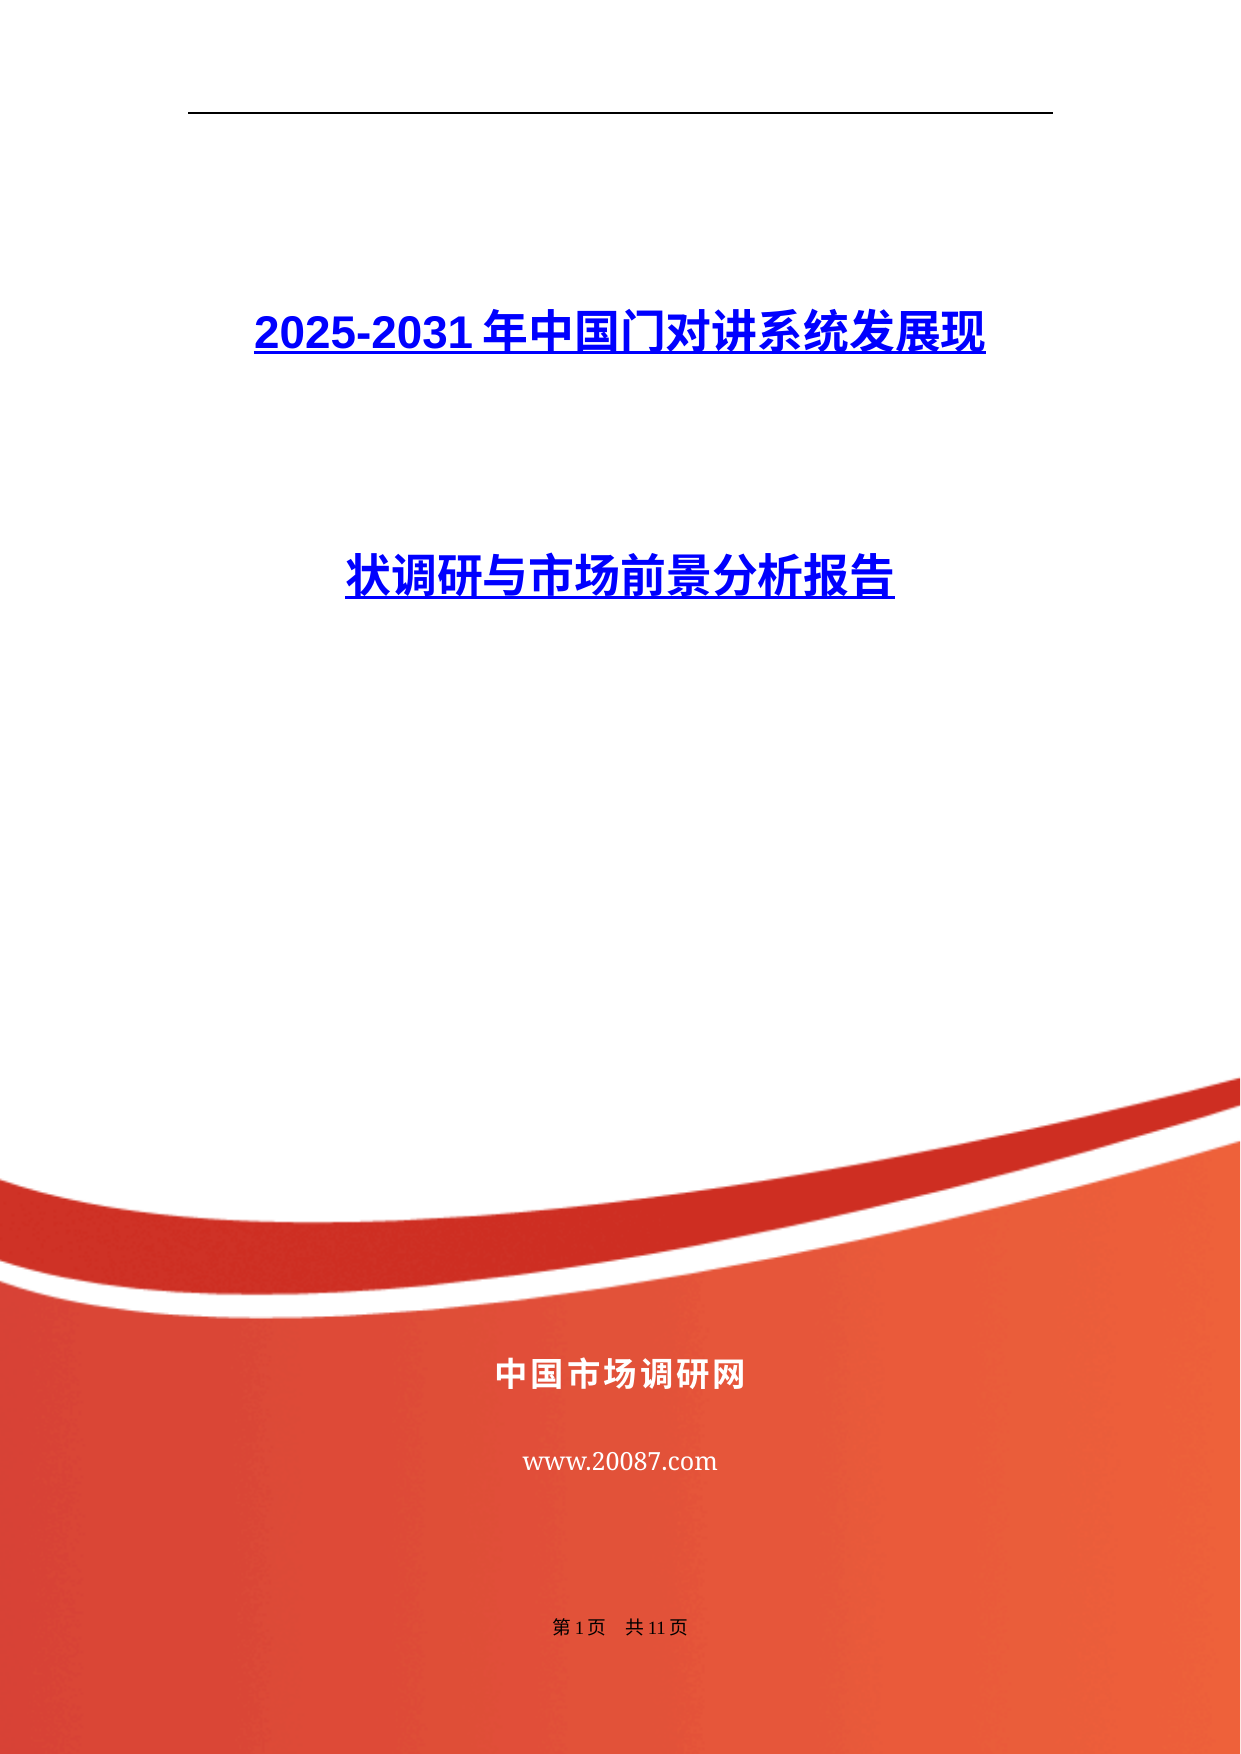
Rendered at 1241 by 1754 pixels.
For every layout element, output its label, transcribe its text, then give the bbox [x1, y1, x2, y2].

picture [0, 1006, 1241, 1754]
table_header 2025-2031年中国门对讲系统发展现状调研与市场前景分析报告 [188, 207, 1053, 773]
subtitle 中国市场调研网 [187, 1339, 1053, 1404]
text www.20087.com [187, 1428, 1053, 1493]
